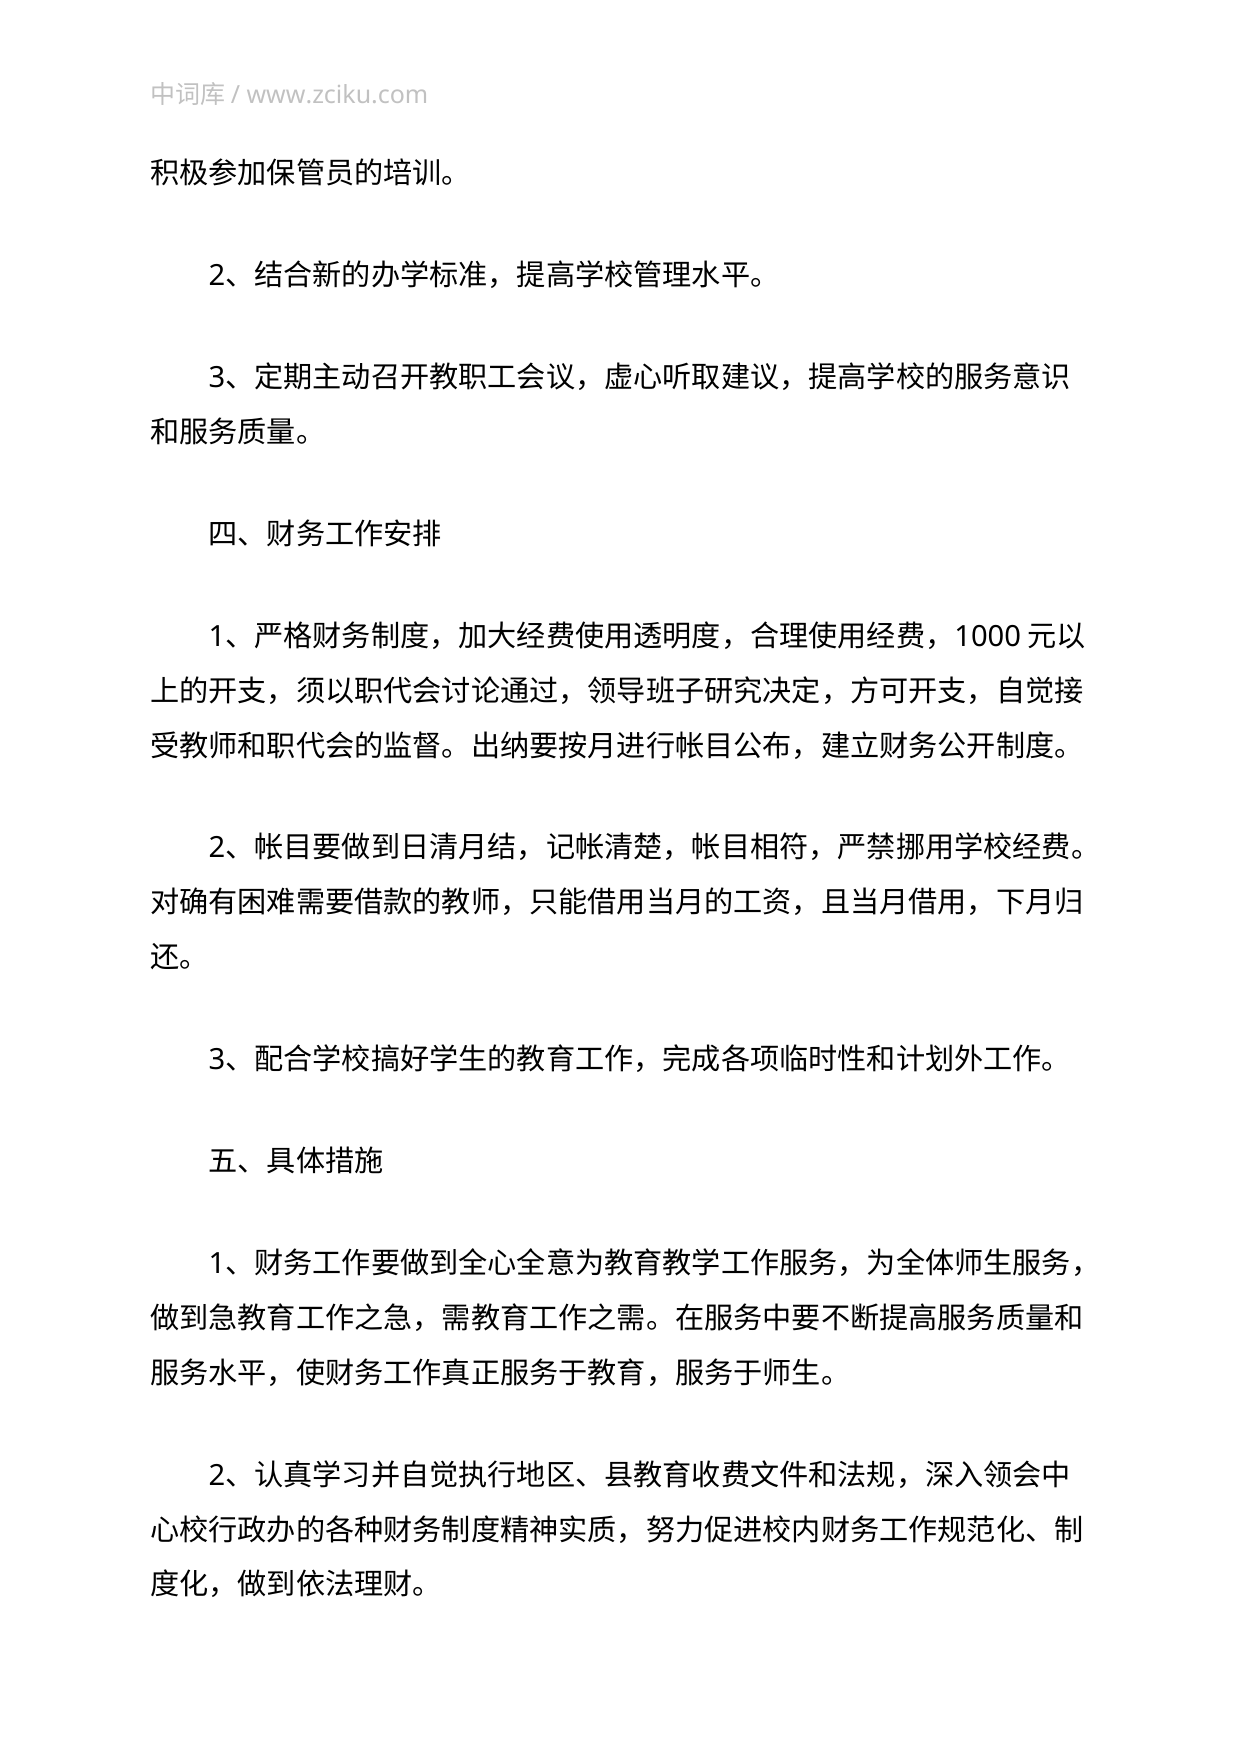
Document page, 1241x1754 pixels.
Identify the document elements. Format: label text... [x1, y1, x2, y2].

text 2、结合新的办学标准，提高学校管理水平。 [150, 252, 1090, 294]
text 五、具体措施 [150, 1138, 1090, 1180]
text 2、帐目要做到日清月结，记帐清楚，帐目相符，严禁挪用学校经费。对确有困难需要借款的教师，只能借用当月的工资，且当月借用，下月归还。 [150, 824, 1090, 976]
text 2、认真学习并自觉执行地区、县教育收费文件和法规，深入领会中心校行政办的各种财务制度精神实质，努力促进校内财务工作规范化、制度化，做到依法理财。 [150, 1451, 1090, 1603]
text 3、定期主动召开教职工会议，虚心听取建议，提高学校的服务意识和服务质量。 [150, 354, 1090, 451]
text 1、严格财务制度，加大经费使用透明度，合理使用经费，1000元以上的开支，须以职代会讨论通过，领导班子研究决定，方可开支，自觉接受教师和职代会的监督。出纳要按月进行帐目公布，建立财务公开制度。 [150, 612, 1090, 764]
text 四、财务工作安排 [150, 511, 1090, 553]
text 3、配合学校搞好学生的教育工作，完成各项临时性和计划外工作。 [150, 1036, 1090, 1078]
text 1、财务工作要做到全心全意为教育教学工作服务，为全体师生服务，做到急教育工作之急，需教育工作之需。在服务中要不断提高服务质量和服务水平，使财务工作真正服务于教育，服务于师生。 [150, 1239, 1090, 1392]
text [150, 150, 1090, 192]
